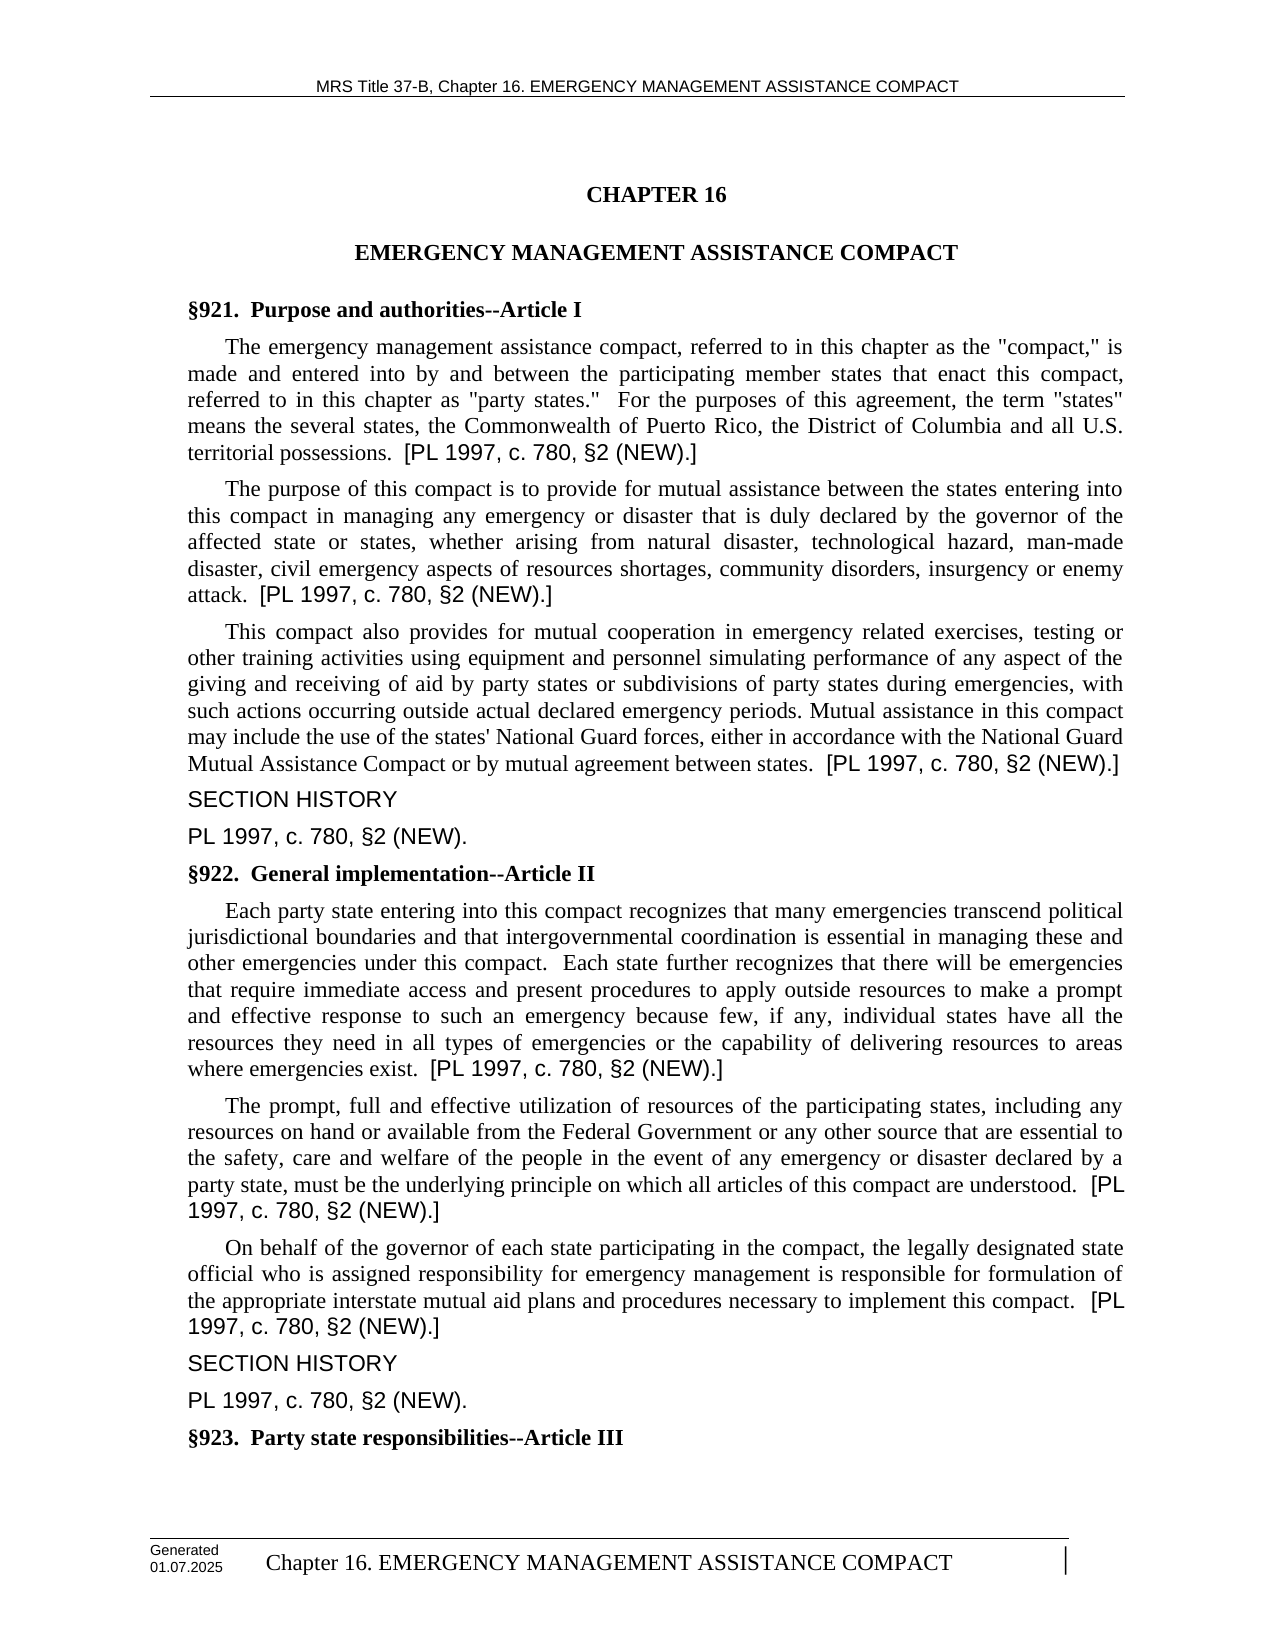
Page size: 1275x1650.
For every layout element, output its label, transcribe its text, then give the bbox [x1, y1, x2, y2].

text Each party state entering into this compact recognizes that many emergencies transcend political jurisdictional boundaries and that intergovernmental coordination is essential in managing these and other emergencies under this compact. Each state further recognizes that there will be emergencies that require immediate access and present procedures to apply outside resources to make a prompt and effective response to such an emergency because few, if any, individual states have all the resources they need in all types of emergencies or the capability of delivering resources to areas where emergencies exist. [PL 1997, c. 780, §2 (NEW).] [187, 897, 1125, 1081]
text PL 1997, c. 780, §2 (NEW). [187, 823, 1125, 849]
text §922. General implementation--Article II [187, 860, 1125, 886]
text SECTION HISTORY [187, 1350, 1125, 1376]
text CHAPTER 16 [187, 181, 1125, 208]
text The prompt, full and effective utilization of resources of the participating states, including any resources on hand or available from the Federal Government or any other source that are essential to the safety, care and welfare of the people in the event of any emergency or disaster declared by a party state, must be the underlying principle on which all articles of this compact are understood. [PL 1997, c. 780, §2 (NEW).] [187, 1092, 1125, 1224]
text SECTION HISTORY [187, 786, 1125, 813]
text §923. Party state responsibilities--Article III [187, 1423, 1125, 1450]
text §921. Purpose and authorities--Article I [187, 296, 1125, 323]
text The emergency management assistance compact, referred to in this chapter as the "compact," is made and entered into by and between the participating member states that enact this compact, referred to in this chapter as "party states." For the purposes of this agreement, the term "states" means the several states, the Commonwealth of Puerto Rico, the District of Columbia and all U.S. territorial possessions. [PL 1997, c. 780, §2 (NEW).] [187, 333, 1125, 465]
text EMERGENCY MANAGEMENT ASSISTANCE COMPACT [187, 239, 1125, 265]
text PL 1997, c. 780, §2 (NEW). [187, 1387, 1125, 1413]
text On behalf of the governor of each state participating in the compact, the legally designated state official who is assigned responsibility for emergency management is responsible for formulation of the appropriate interstate mutual aid plans and procedures necessary to implement this compact. [PL 1997, c. 780, §2 (NEW).] [187, 1234, 1125, 1339]
text The purpose of this compact is to provide for mutual assistance between the states entering into this compact in managing any emergency or disaster that is duly declared by the governor of the affected state or states, whether arising from natural disaster, technological hazard, man-made disaster, civil emergency aspects of resources shortages, community disorders, insurgency or enemy attack. [PL 1997, c. 780, §2 (NEW).] [187, 476, 1125, 607]
text This compact also provides for mutual cooperation in emergency related exercises, testing or other training activities using equipment and personnel simulating performance of any aspect of the giving and receiving of aid by party states or subdivisions of party states during emergencies, with such actions occurring outside actual declared emergency periods. Mutual assistance in this compact may include the use of the states' National Guard forces, either in accordance with the National Guard Mutual Assistance Compact or by mutual agreement between states. [PL 1997, c. 780, §2 (NEW).] [187, 618, 1125, 776]
